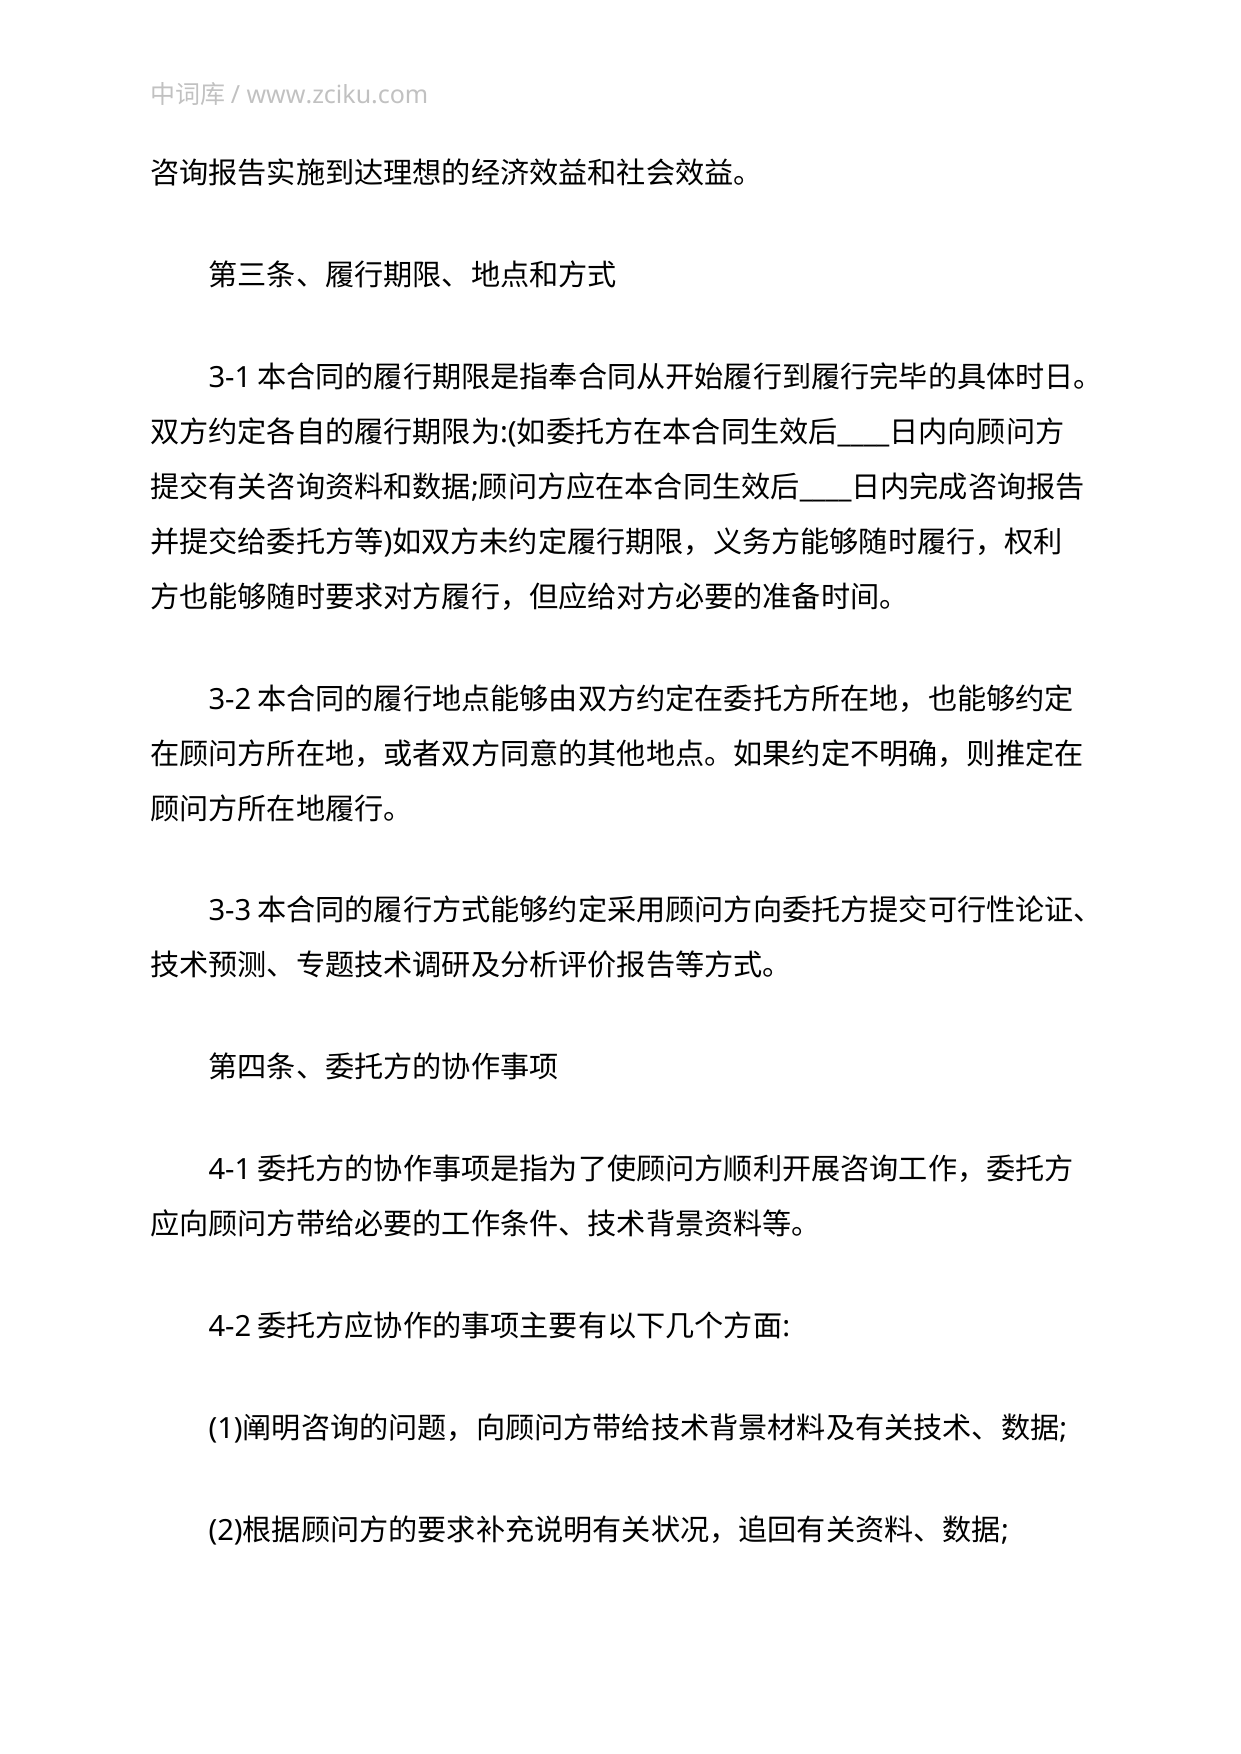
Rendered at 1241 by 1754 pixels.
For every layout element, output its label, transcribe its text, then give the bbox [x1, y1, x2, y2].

text 第三条、履行期限、地点和方式 [150, 252, 1090, 294]
text 3-1本合同的履行期限是指奉合同从开始履行到履行完毕的具体时日。双方约定各自的履行期限为:(如委托方在本合同生效后____日内向顾问方提交有关咨询资料和数据;顾问方应在本合同生效后____日内完成咨询报告并提交给委托方等)如双方未约定履行期限，义务方能够随时履行，权利方也能够随时要求对方履行，但应给对方必要的准备时间。 [150, 353, 1090, 616]
text 第四条、委托方的协作事项 [150, 1044, 1090, 1086]
text 3-2本合同的履行地点能够由双方约定在委托方所在地，也能够约定在顾问方所在地，或者双方同意的其他地点。如果约定不明确，则推定在顾问方所在地履行。 [150, 675, 1090, 827]
text (2)根据顾问方的要求补充说明有关状况，追回有关资料、数据; [150, 1506, 1090, 1549]
text 4-1委托方的协作事项是指为了使顾问方顺利开展咨询工作，委托方应向顾问方带给必要的工作条件、技术背景资料等。 [150, 1146, 1090, 1243]
text 3-3本合同的履行方式能够约定采用顾问方向委托方提交可行性论证、技术预测、专题技术调研及分析评价报告等方式。 [150, 887, 1090, 984]
text (1)阐明咨询的问题，向顾问方带给技术背景材料及有关技术、数据; [150, 1404, 1090, 1447]
text 4-2委托方应协作的事项主要有以下几个方面: [150, 1302, 1090, 1345]
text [150, 150, 1090, 192]
